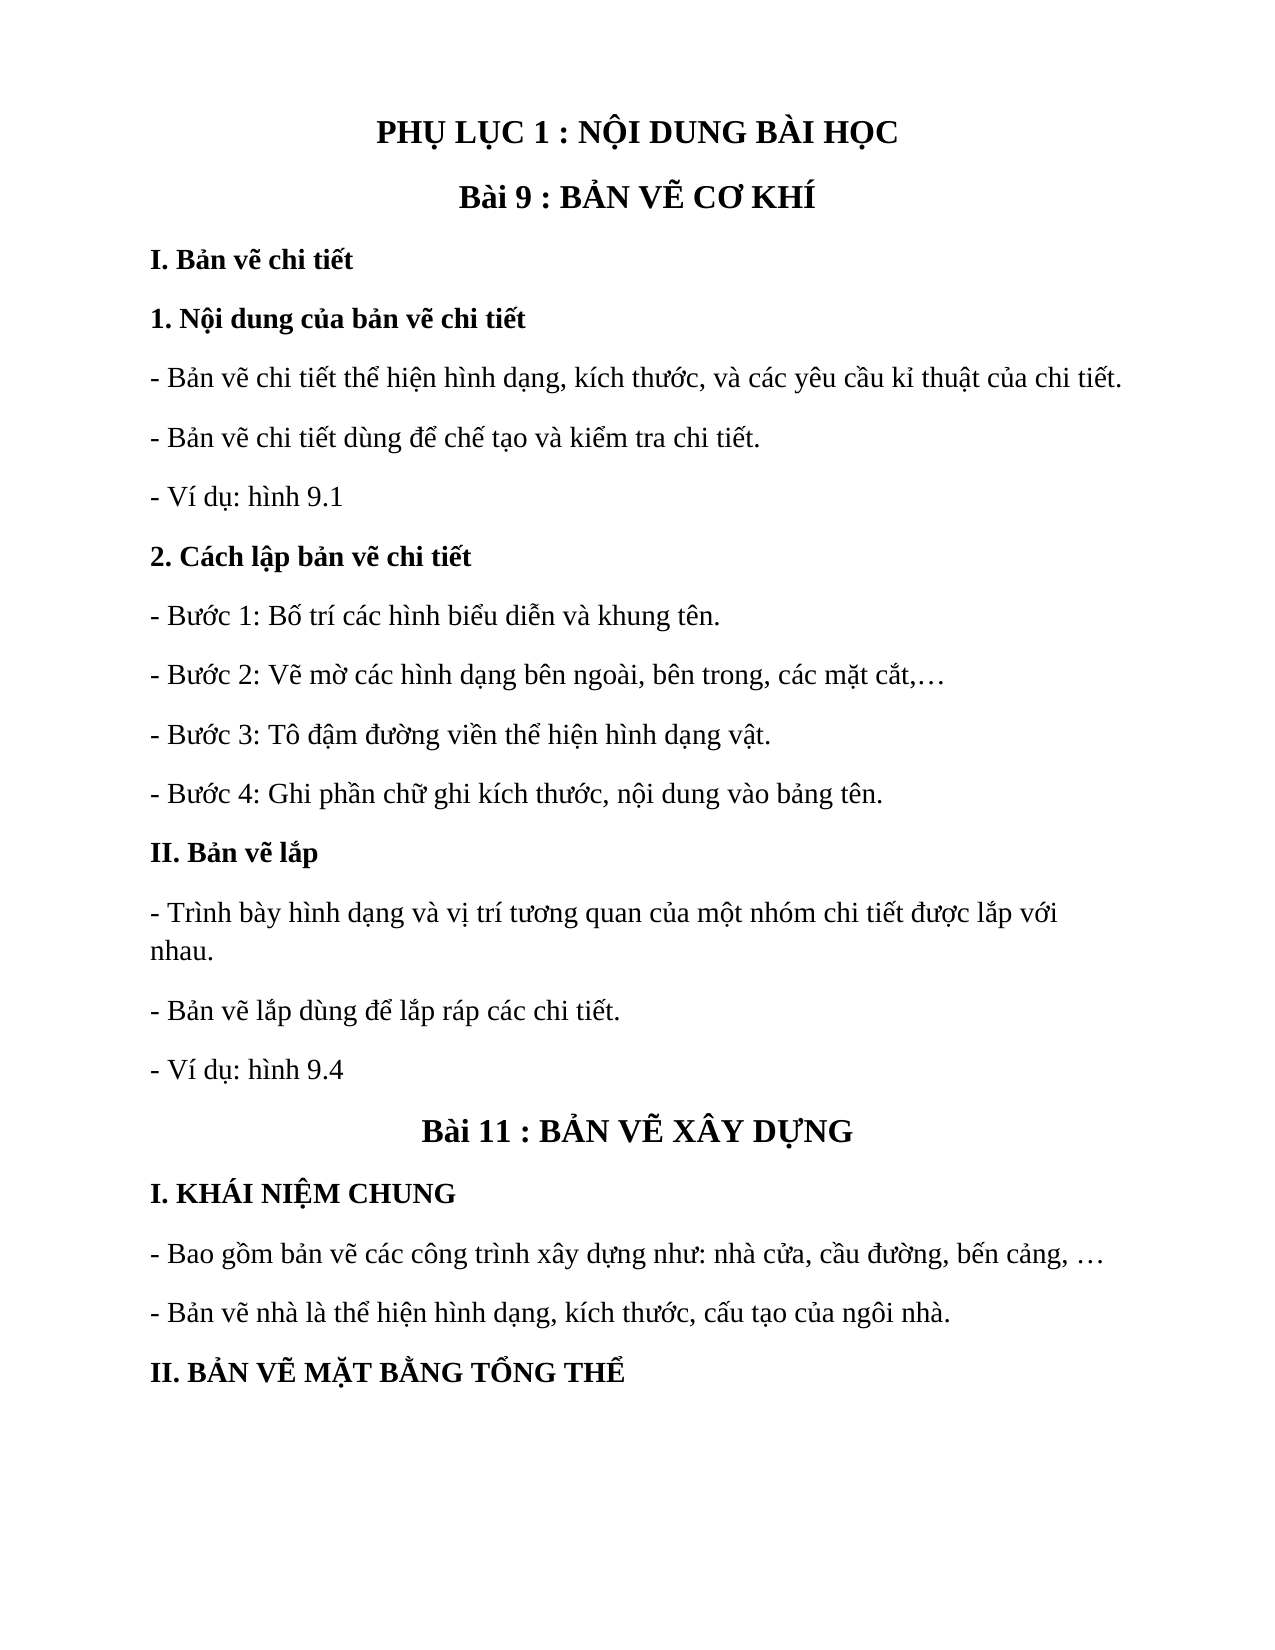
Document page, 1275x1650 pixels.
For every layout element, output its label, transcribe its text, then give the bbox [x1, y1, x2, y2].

text 2. Cách lập bản vẽ chi tiết [150, 539, 1125, 572]
text 1. Nội dung của bản vẽ chi tiết [150, 301, 1125, 335]
text I. KHÁI NIỆM CHUNG [150, 1177, 1125, 1210]
text Bài 9 : BẢN VẼ CƠ KHÍ [150, 177, 1125, 215]
text - Bước 1: Bố trí các hình biểu diễn và khung tên. [150, 598, 1125, 632]
text Bài 11 : BẢN VẼ XÂY DỰNG [150, 1112, 1125, 1150]
text - Ví dụ: hình 9.1 [150, 479, 1125, 513]
text - Bản vẽ chi tiết dùng để chế tạo và kiểm tra chi tiết. [150, 420, 1125, 453]
text I. Bản vẽ chi tiết [150, 242, 1125, 275]
text - Bao gồm bản vẽ các công trình xây dựng như: nhà cửa, cầu đường, bến cảng, … [150, 1236, 1125, 1269]
text II. Bản vẽ lắp [150, 836, 1125, 869]
text - Bước 4: Ghi phần chữ ghi kích thước, nội dung vào bảng tên. [150, 776, 1125, 810]
text - Ví dụ: hình 9.4 [150, 1052, 1125, 1086]
text - Bản vẽ lắp dùng để lắp ráp các chi tiết. [150, 993, 1125, 1026]
text - Trình bày hình dạng và vị trí tương quan của một nhóm chi tiết được lắp với nhau. [150, 895, 1125, 967]
text - Bước 2: Vẽ mờ các hình dạng bên ngoài, bên trong, các mặt cắt,… [150, 657, 1125, 691]
text - Bản vẽ chi tiết thể hiện hình dạng, kích thước, và các yêu cầu kỉ thuật của chi tiết. [150, 361, 1125, 394]
text PHỤ LỤC 1 : NỘI DUNG BÀI HỌC [150, 112, 1125, 150]
text - Bước 3: Tô đậm đường viền thể hiện hình dạng vật. [150, 717, 1125, 750]
text - Bản vẽ nhà là thể hiện hình dạng, kích thước, cấu tạo của ngôi nhà. [150, 1295, 1125, 1329]
text II. BẢN VẼ MẶT BẰNG TỔNG THỂ [150, 1355, 1125, 1388]
